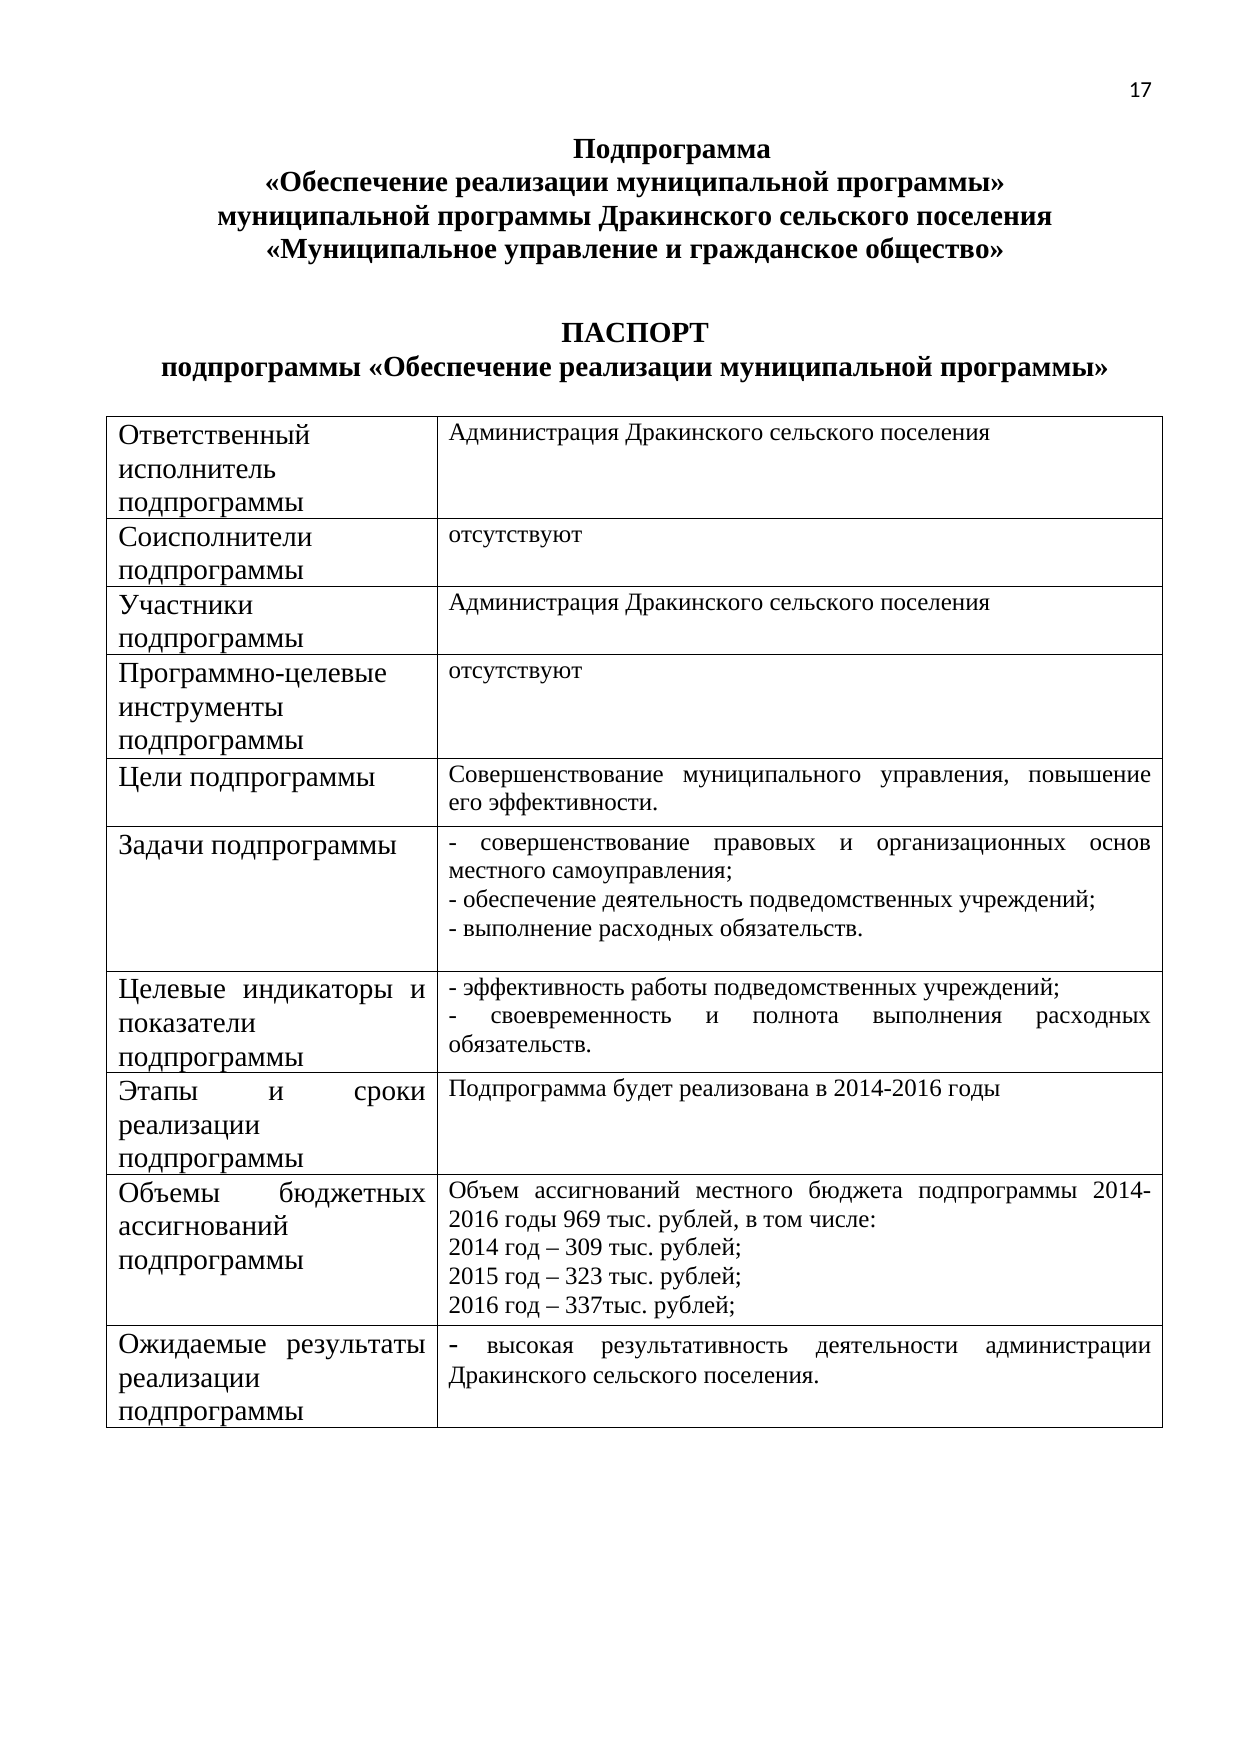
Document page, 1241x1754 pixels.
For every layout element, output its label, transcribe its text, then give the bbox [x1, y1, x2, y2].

text «Обеспечение реализации муниципальной программы» [118, 164, 1152, 198]
text «Муниципальное управление и гражданское общество» [118, 232, 1152, 265]
table_cell Задачи подпрограммы [107, 827, 437, 971]
table_cell Целевые индикаторы и показатели подпрограммы [107, 972, 437, 1072]
table_header Ответственный исполнитель подпрограммы [107, 417, 437, 518]
table_cell отсутствуют [438, 519, 1162, 586]
table_cell Ожидаемые результаты реализации подпрограммы [107, 1326, 437, 1427]
table_cell - высокая результативность деятельности администрации Дракинского сельского поселения. [438, 1326, 1162, 1427]
table_cell Участники подпрограммы [107, 587, 437, 654]
table_cell отсутствуют [438, 655, 1162, 758]
text Подпрограмма [118, 131, 1152, 164]
table_cell Программно-целевые инструменты подпрограммы [107, 655, 437, 758]
table_header Администрация Дракинского сельского поселения [438, 417, 1162, 518]
table_cell - совершенствование правовых и организационных основ местного самоуправления; - обеспечение деятельность подведомственных учреждений; - выполнение расходных обязательств. [438, 827, 1162, 971]
table_cell Подпрограмма будет реализована в 2014-2016 годы [438, 1073, 1162, 1174]
text муниципальной программы Дракинского сельского поселения [118, 198, 1152, 232]
table_cell Объем ассигнований местного бюджета подпрограммы 2014-2016 годы 969 тыс. рублей, в том числе: 2014 год – 309 тыс. рублей; 2015 год – 323 тыс. рублей; 2016 год – 337тыс. рублей; [438, 1175, 1162, 1325]
table_cell Этапы и сроки реализации подпрограммы [107, 1073, 437, 1174]
text ПАСПОРТ [118, 316, 1152, 349]
table_cell Объемы бюджетных ассигнований подпрограммы [107, 1175, 437, 1325]
table_cell - эффективность работы подведомственных учреждений; - своевременность и полнота выполнения расходных обязательств. [438, 972, 1162, 1072]
table_cell Цели подпрограммы [107, 759, 437, 826]
table_cell Соисполнители подпрограммы [107, 519, 437, 586]
text подпрограммы «Обеспечение реализации муниципальной программы» [118, 349, 1152, 383]
table_cell Администрация Дракинского сельского поселения [438, 587, 1162, 654]
table_cell Совершенствование муниципального управления, повышение его эффективности. [438, 759, 1162, 826]
